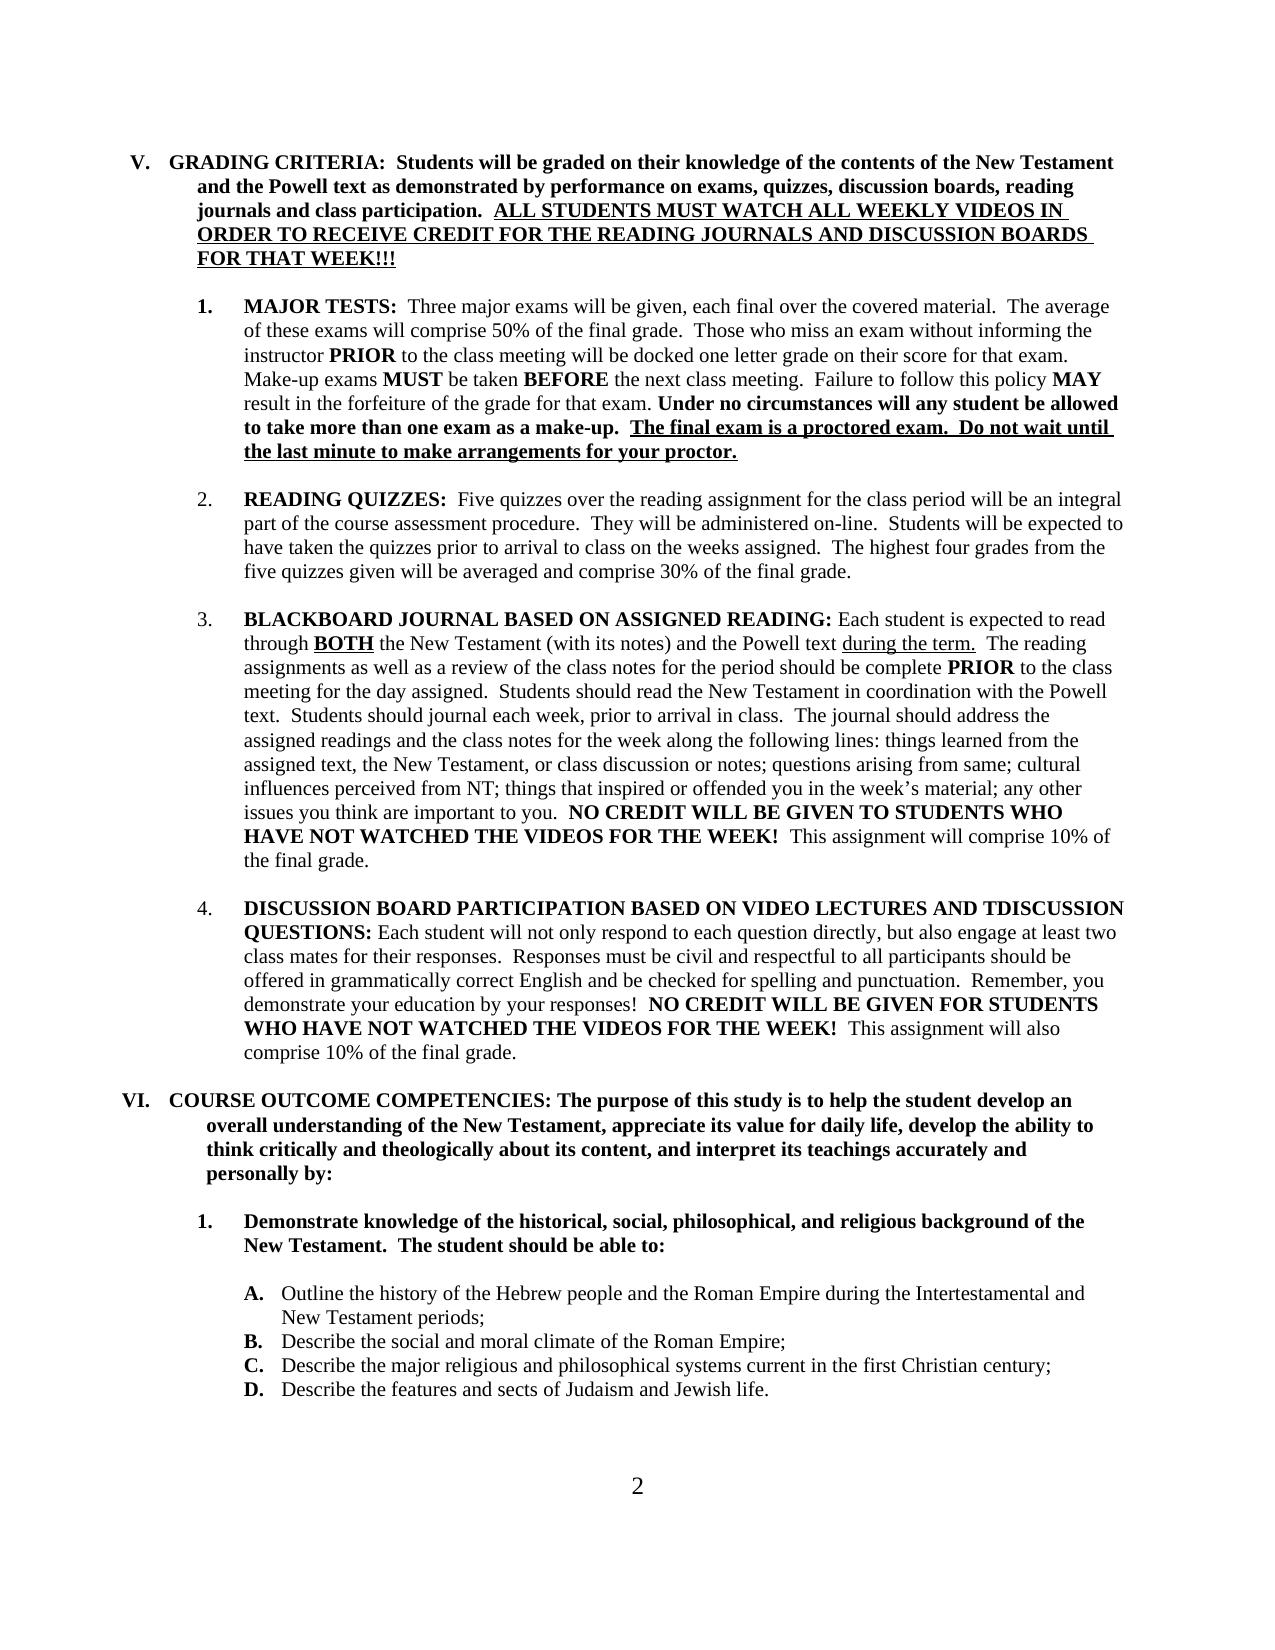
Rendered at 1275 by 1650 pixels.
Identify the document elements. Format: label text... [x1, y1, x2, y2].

subtitle GRADING CRITERIA: Students will be graded on their knowledge of the contents of the New Testament and the Powell text as demonstrated by performance on exams, quizzes, discussion boards, reading journals and class participation. ALL STUDENTS MUST WATCH ALL WEEKLY VIDEOS IN ORDER TO RECEIVE CREDIT FOR THE READING JOURNALS AND DISCUSSION BOARDS FOR THAT WEEK!!! [150, 150, 1125, 270]
list MAJOR TESTS: Three major exams will be given, each final over the covered material. The average of these exams will comprise 50% of the final grade. Those who miss an exam without informing the instructor PRIOR to the class meeting will be docked one letter grade on their score for that exam. Make-up exams MUST be taken BEFORE the next class meeting. Failure to follow this policy MAY result in the forfeiture of the grade for that exam. Under no circumstances will any student be allowed to take more than one exam as a make-up. The final exam is a proctored exam. Do not wait until the last minute to make arrangements for your proctor. [197, 294, 1125, 463]
list DISCUSSION BOARD PARTICIPATION BASED ON VIDEO LECTURES AND TDISCUSSION QUESTIONS: Each student will not only respond to each question directly, but also engage at least two class mates for their responses. Responses must be civil and respectful to all participants should be offered in grammatically correct English and be checked for spelling and punctuation. Remember, you demonstrate your education by your responses! NO CREDIT WILL BE GIVEN FOR STUDENTS WHO HAVE NOT WATCHED THE VIDEOS FOR THE WEEK! This assignment will also comprise 10% of the final grade. [197, 896, 1125, 1064]
text C. Describe the major religious and philosophical systems current in the first Christian century; [244, 1353, 1125, 1377]
text B. Describe the social and moral climate of the Roman Empire; [244, 1329, 1125, 1353]
list Demonstrate knowledge of the historical, social, philosophical, and religious background of the New Testament. The student should be able to: [197, 1209, 1125, 1257]
list READING QUIZZES: Five quizzes over the reading assignment for the class period will be an integral part of the course assessment procedure. They will be administered on-line. Students will be expected to have taken the quizzes prior to arrival to class on the weeks assigned. The highest four grades from the five quizzes given will be averaged and comprise 30% of the final grade. [197, 487, 1125, 583]
list BLACKBOARD JOURNAL BASED ON ASSIGNED READING: Each student is expected to read through BOTH the New Testament (with its notes) and the Powell text during the term. The reading assignments as well as a review of the class notes for the period should be complete PRIOR to the class meeting for the day assigned. Students should read the New Testament in coordination with the Powell text. Students should journal each week, prior to arrival in class. The journal should address the assigned readings and the class notes for the week along the following lines: things learned from the assigned text, the New Testament, or class discussion or notes; questions arising from same; cultural influences perceived from NT; things that inspired or offended you in the week’s material; any other issues you think are important to you. NO CREDIT WILL BE GIVEN TO STUDENTS WHO HAVE NOT WATCHED THE VIDEOS FOR THE WEEK! This assignment will comprise 10% of the final grade. [197, 607, 1125, 872]
subtitle COURSE OUTCOME COMPETENCIES: The purpose of this study is to help the student develop an overall understanding of the New Testament, appreciate its value for daily life, develop the ability to think critically and theologically about its content, and interpret its teachings accurately and personally by: [150, 1088, 1125, 1185]
text A. Outline the history of the Hebrew people and the Roman Empire during the Intertestamental and New Testament periods; [244, 1281, 1125, 1329]
text D. Describe the features and sects of Judaism and Jewish life. [150, 1377, 1125, 1401]
